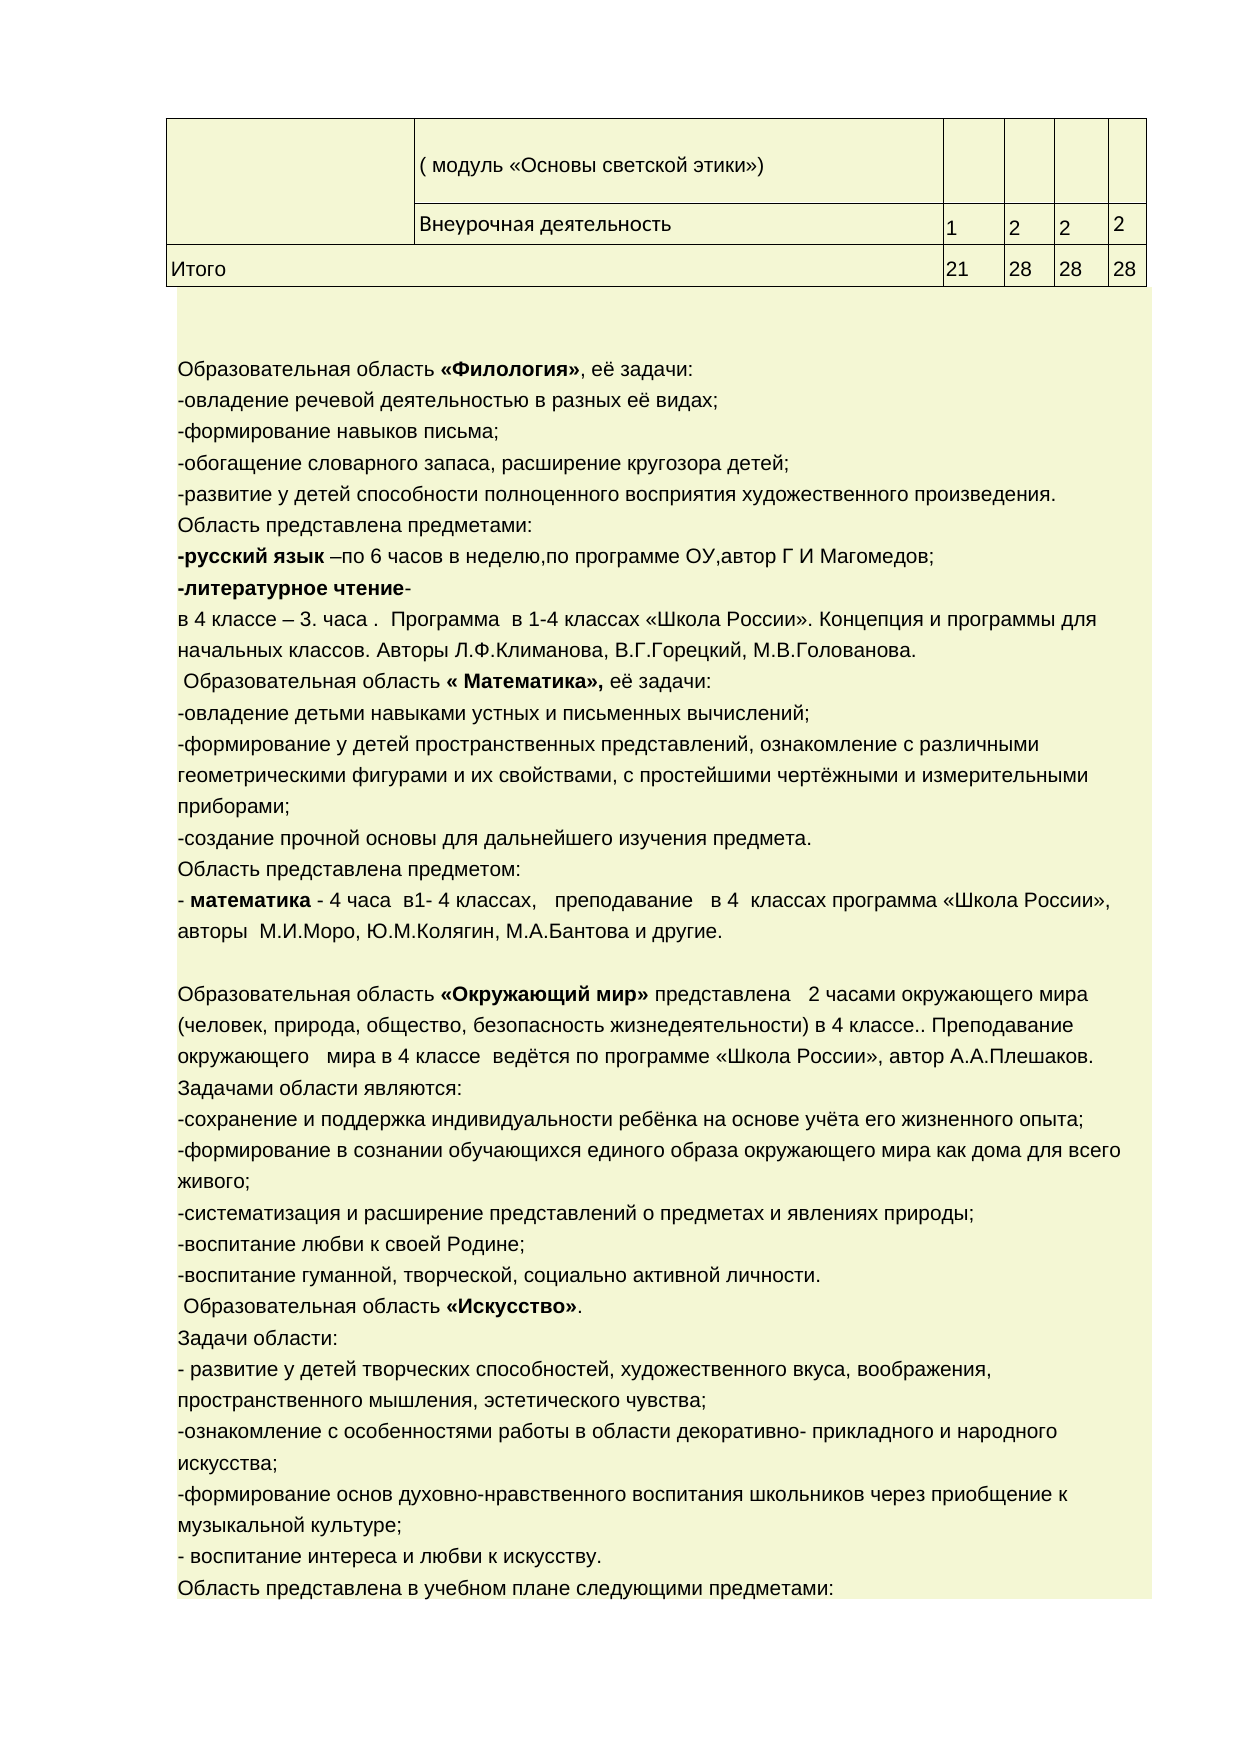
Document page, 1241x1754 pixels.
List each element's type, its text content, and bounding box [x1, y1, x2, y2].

text -обогащение словарного запаса, расширение кругозора детей; [177, 443, 1152, 474]
table_cell 2 [1005, 204, 1054, 244]
text -овладение детьми навыками устных и письменных вычислений; [177, 693, 1152, 724]
text Задачами области являются: [177, 1068, 1152, 1099]
table_cell 2 [1055, 204, 1108, 244]
table_cell [944, 119, 1004, 202]
text Область представлена в учебном плане следующими предметами: [177, 1568, 1152, 1599]
text Образовательная область «Окружающий мир» представлена 2 часами окружающего мира (человек, природа, общество, безопасность жизнедеятельности) в 4 классе.. Преподавание окружающего мира в 4 классе ведётся по программе «Школа России», автор А.А.Плешаков. [177, 974, 1152, 1068]
table_cell 28 [1109, 245, 1146, 286]
table_cell Внеурочная деятельность [415, 204, 943, 244]
text -литературное чтение- [177, 568, 1152, 599]
table_cell 21 [944, 245, 1004, 286]
text -формирование основ духовно-нравственного воспитания школьников через приобщение к музыкальной культуре; [177, 1474, 1152, 1537]
text - развитие у детей творческих способностей, художественного вкуса, воображения, пространственного мышления, эстетического чувства; [177, 1349, 1152, 1412]
text -воспитание любви к своей Родине; [177, 1224, 1152, 1256]
text Область представлена предметом: [177, 849, 1152, 881]
text -формирование у детей пространственных представлений, ознакомление с различными геометрическими фигурами и их свойствами, с простейшими чертёжными и измерительными приборами; [177, 724, 1152, 818]
table_cell [1055, 119, 1108, 202]
text -русский язык –по 6 часов в неделю,по программе ОУ,автор Г И Магомедов; [177, 537, 1152, 568]
text - математика - 4 часа в1- 4 классах, преподавание в 4 классах программа «Школа России», авторы М.И.Моро, Ю.М.Колягин, М.А.Бантова и другие. [177, 881, 1152, 943]
table_cell 1 [944, 204, 1004, 244]
text Образовательная область «Филология», её задачи: [177, 349, 1152, 381]
text -формирование в сознании обучающихся единого образа окружающего мира как дома для всего живого; [177, 1131, 1152, 1193]
text Задачи области: [177, 1318, 1152, 1349]
text -овладение речевой деятельностью в разных её видах; [177, 381, 1152, 412]
text -сохранение и поддержка индивидуальности ребёнка на основе учёта его жизненного опыта; [177, 1099, 1152, 1131]
text в 4 классе – 3. часа . Программа в 1-4 классах «Школа России». Концепция и программы для начальных классов. Авторы Л.Ф.Климанова, В.Г.Горецкий, М.В.Голованова. [177, 599, 1152, 662]
table_cell Итого [167, 245, 943, 286]
text - воспитание интереса и любви к искусству. [177, 1537, 1152, 1568]
text Образовательная область « Математика», её задачи: [177, 662, 1152, 693]
text -развитие у детей способности полноценного восприятия художественного произведения. [177, 474, 1152, 506]
table_cell 2 [1109, 204, 1146, 244]
text -создание прочной основы для дальнейшего изучения предмета. [177, 818, 1152, 849]
table_cell [1005, 119, 1054, 202]
table_cell 28 [1055, 245, 1108, 286]
text -систематизация и расширение представлений о предметах и явлениях природы; [177, 1193, 1152, 1224]
text Образовательная область «Искусство». [177, 1287, 1152, 1318]
table_cell 28 [1005, 245, 1054, 286]
text -формирование навыков письма; [177, 412, 1152, 443]
text Область представлена предметами: [177, 506, 1152, 537]
table_cell ( модуль «Основы светской этики») [415, 119, 943, 202]
text -воспитание гуманной, творческой, социально активной личности. [177, 1256, 1152, 1287]
table_cell [1109, 119, 1146, 202]
text -ознакомление с особенностями работы в области декоративно- прикладного и народного искусства; [177, 1412, 1152, 1474]
